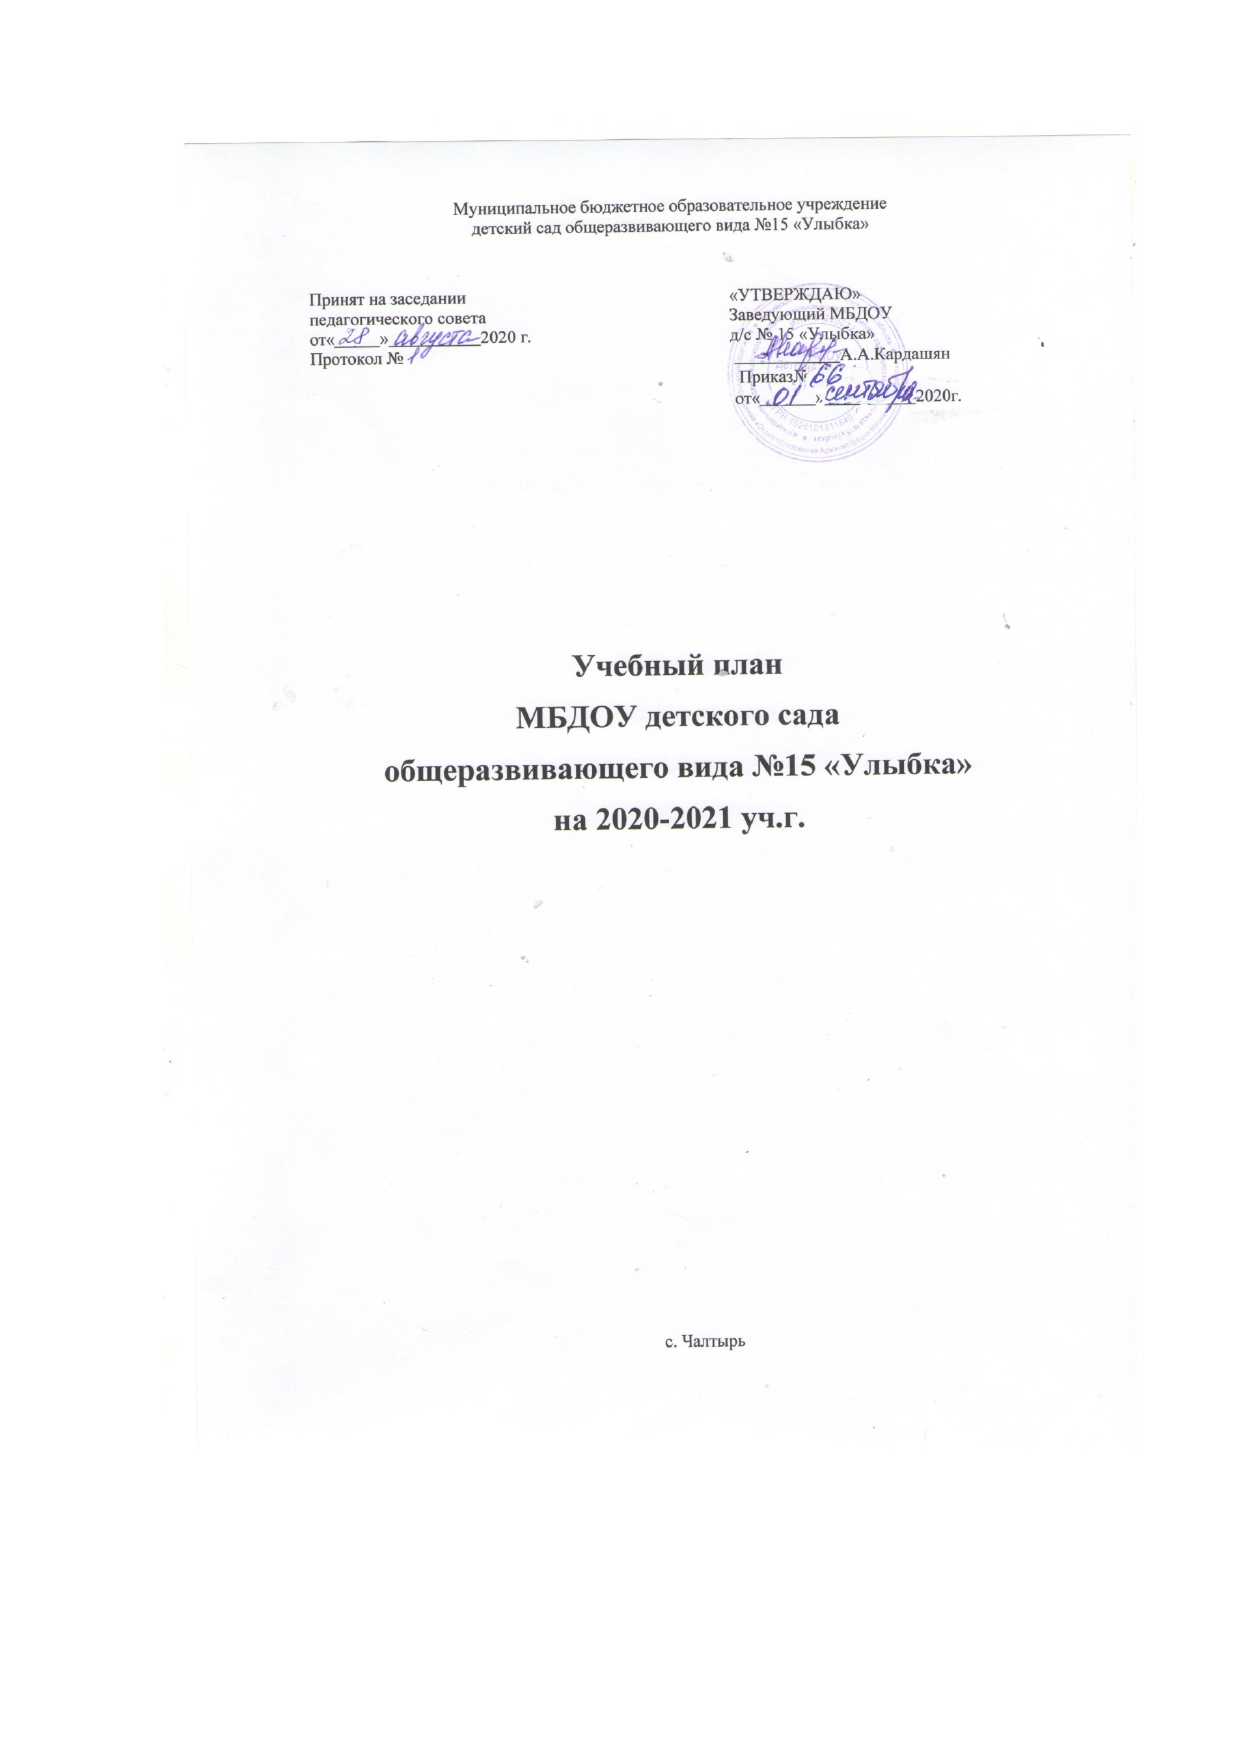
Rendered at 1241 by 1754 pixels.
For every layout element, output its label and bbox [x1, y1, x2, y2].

picture [162, 115, 1137, 1454]
